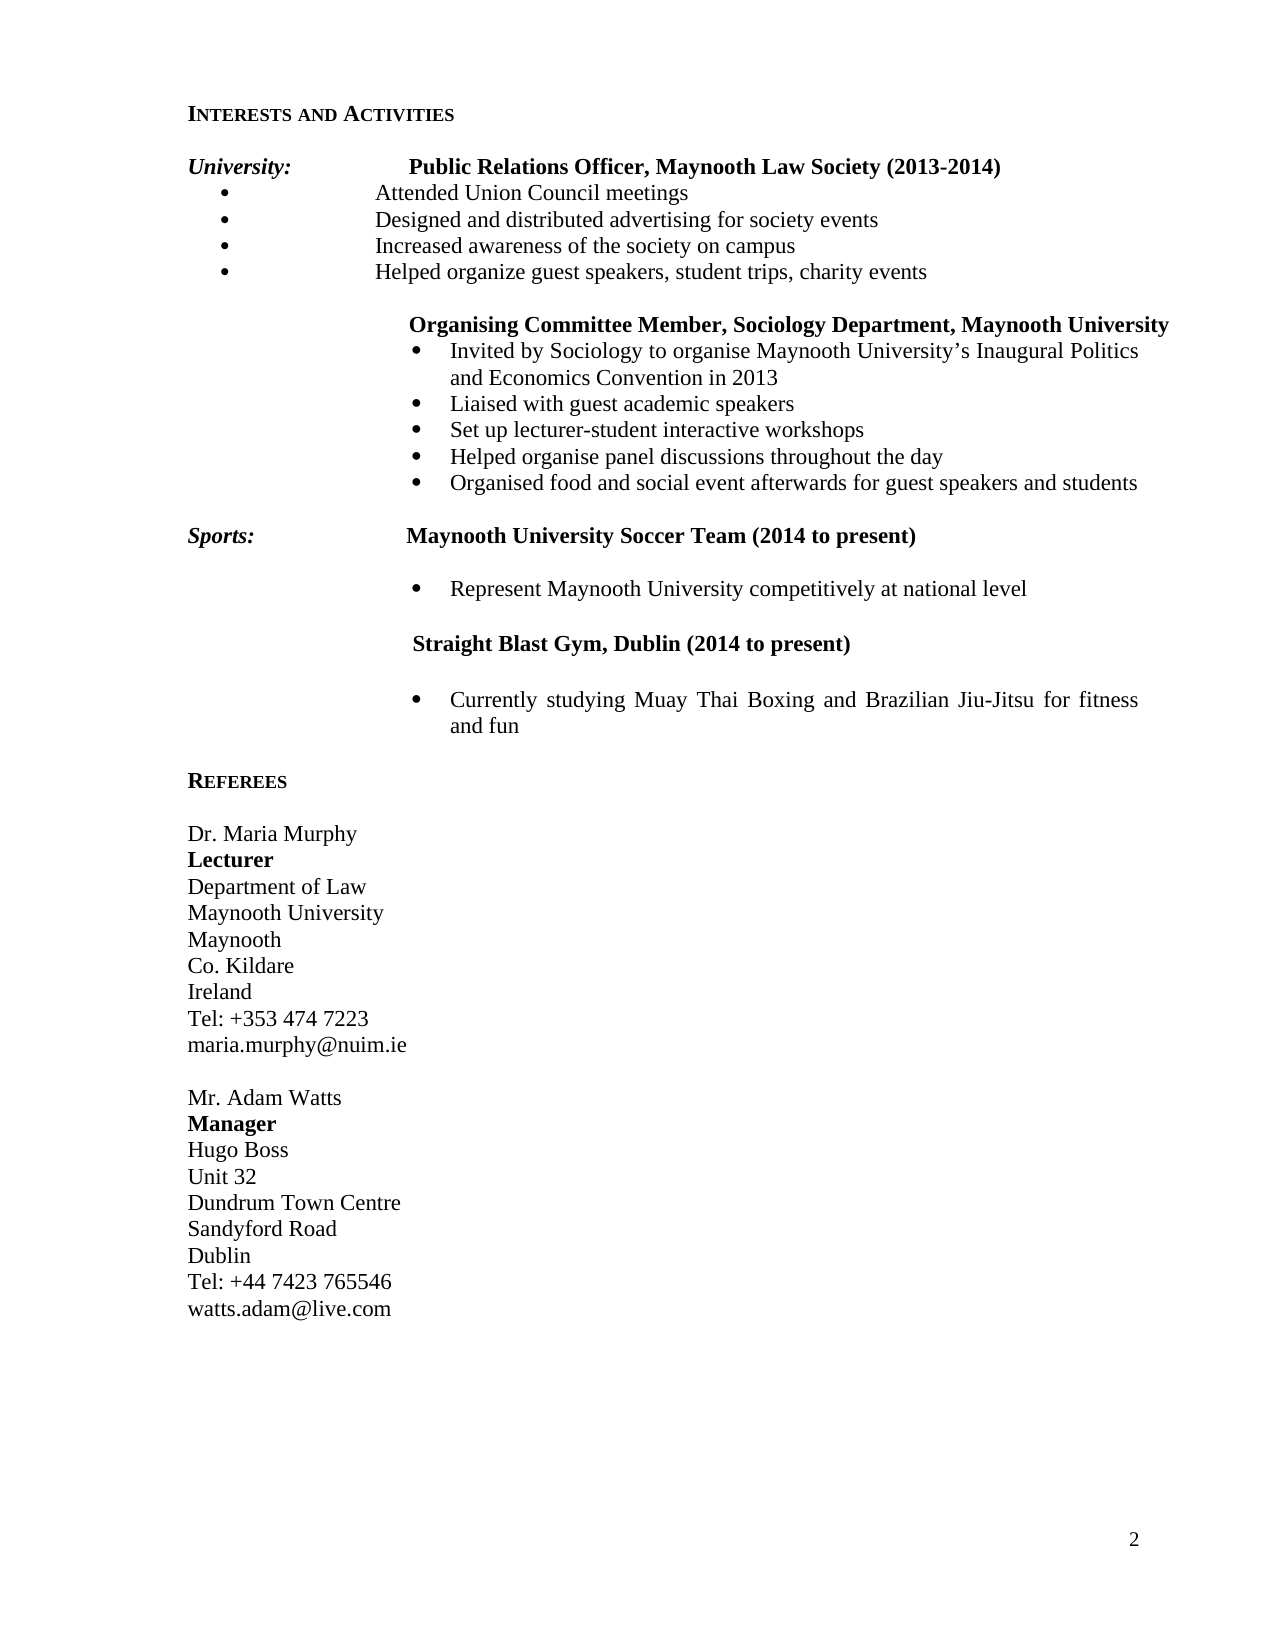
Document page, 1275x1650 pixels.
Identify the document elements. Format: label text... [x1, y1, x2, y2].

list Represent Maynooth University competitively at national level [412, 574, 1139, 601]
subtitle Sports: Maynooth University Soccer Team (2014 to present) [187, 522, 1177, 548]
text Interests and Activities [187, 100, 1139, 127]
subtitle Referees [187, 767, 1177, 794]
text Tel: +353 474 7223 [187, 1005, 1177, 1031]
list Designed and distributed advertising for society events [187, 206, 1139, 232]
list Set up lecturer-student interactive workshops [412, 416, 1139, 443]
list Liaised with guest academic speakers [412, 390, 1139, 416]
text Mr. Adam Watts [187, 1084, 1177, 1110]
subtitle Organising Committee Member, Sociology Department, Maynooth University [187, 311, 1206, 337]
subtitle Department of Law [187, 873, 1177, 899]
list Increased awareness of the society on campus [187, 232, 1139, 258]
list Organised food and social event afterwards for guest speakers and students [412, 469, 1139, 496]
text Dublin [187, 1242, 1139, 1268]
list Invited by Sociology to organise Maynooth University’s Inaugural Politics and Economics Convention in 2013 [412, 337, 1139, 390]
list Currently studying Muay Thai Boxing and Brazilian Jiu-Jitsu for fitness and fun [412, 686, 1139, 738]
text Maynooth University [187, 899, 1177, 926]
text Dundrum Town Centre [187, 1189, 1139, 1216]
text Tel: +44 7423 765546 [187, 1268, 1177, 1294]
text Straight Blast Gym, Dublin (2014 to present) [412, 630, 1139, 656]
list Helped organize guest speakers, student trips, charity events [187, 258, 1139, 285]
text Ireland [187, 978, 1177, 1005]
text Manager [187, 1110, 1177, 1136]
text Lecturer [187, 847, 1177, 873]
text Maynooth [187, 926, 1177, 952]
text Hugo Boss [187, 1136, 1177, 1163]
text Unit 32 [187, 1163, 1139, 1189]
text watts.adam@live.com [187, 1294, 1177, 1321]
list University: Public Relations Officer, Maynooth Law Society (2013-2014) [187, 153, 1139, 179]
text Co. Kildare [187, 952, 1177, 978]
list Helped organise panel discussions throughout the day [412, 443, 1139, 469]
list Attended Union Council meetings [187, 179, 1139, 206]
text Dr. Maria Murphy [187, 820, 1177, 847]
text Sandyford Road [187, 1216, 1139, 1242]
text maria.murphy@nuim.ie [187, 1031, 1177, 1057]
